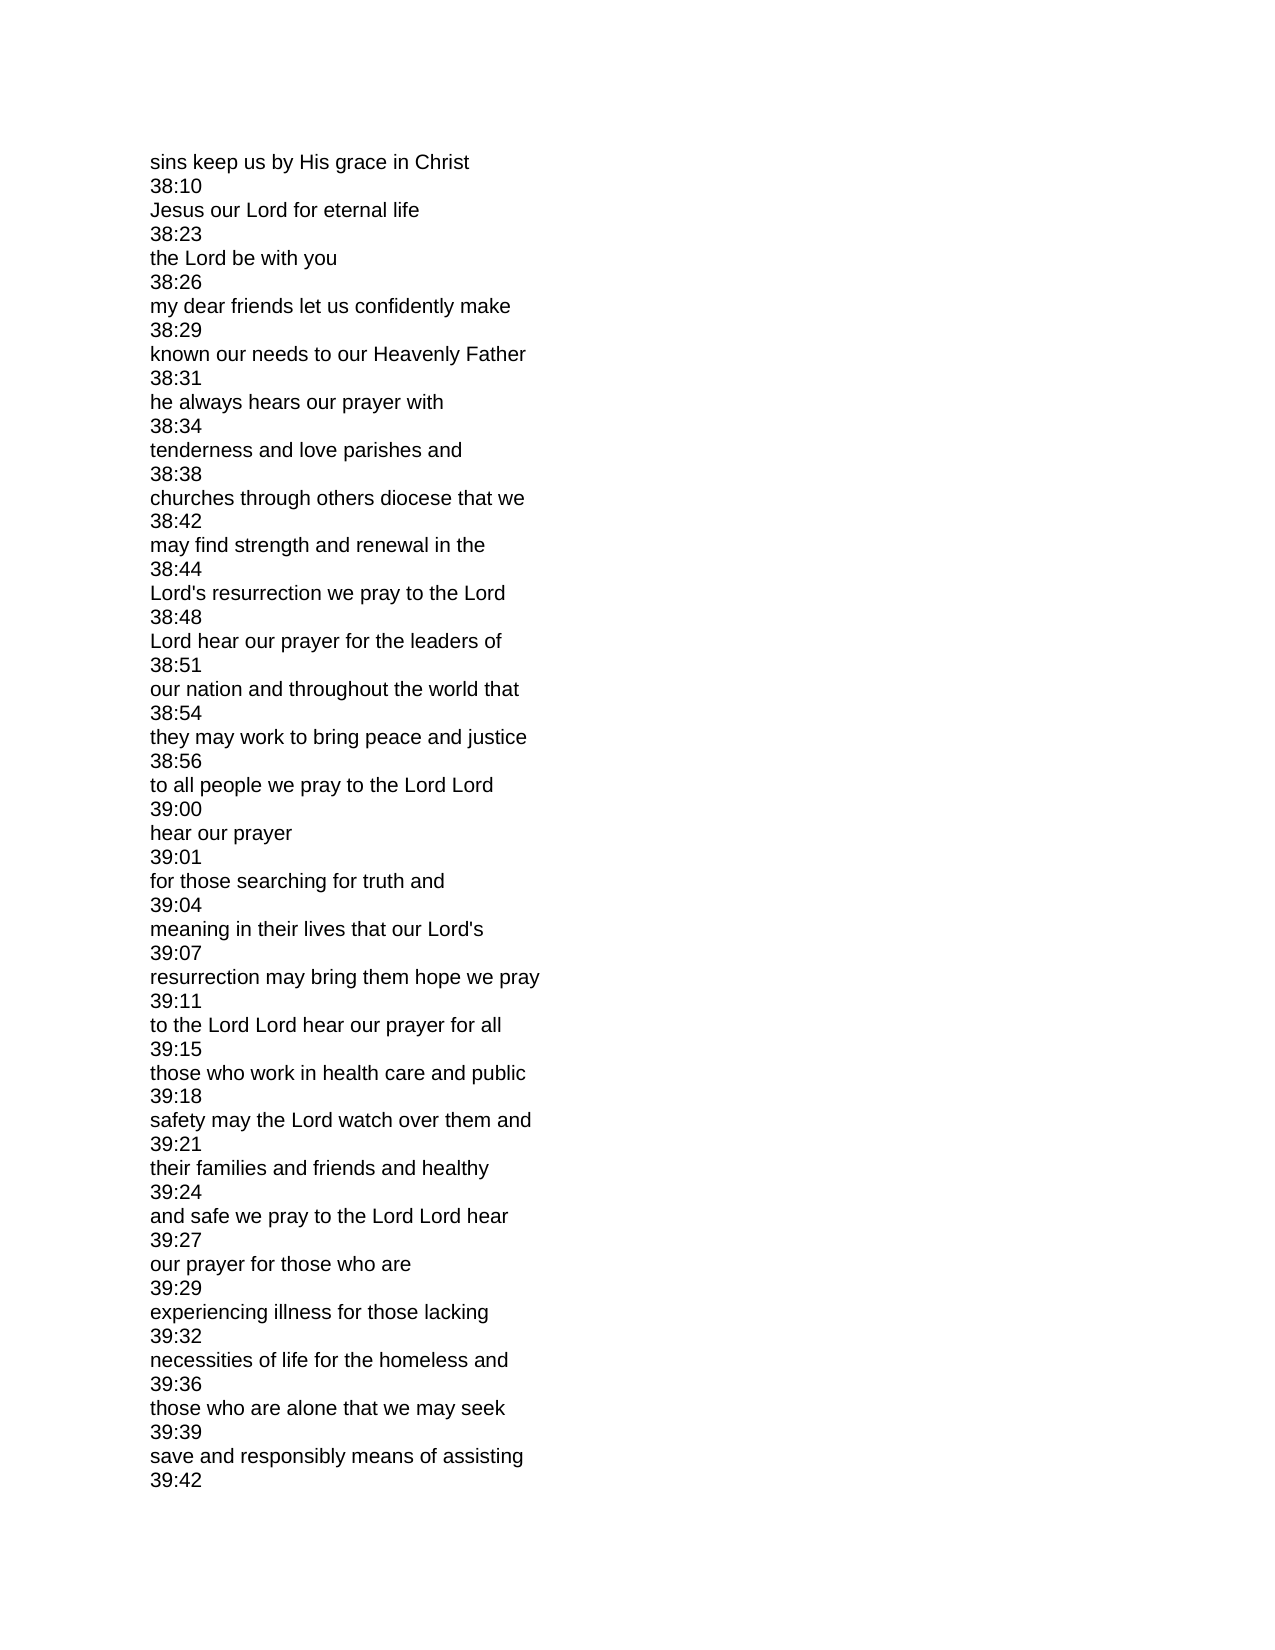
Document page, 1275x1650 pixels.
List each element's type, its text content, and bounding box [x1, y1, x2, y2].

text save and responsibly means of assisting [150, 1444, 1125, 1468]
text those who work in health care and public [150, 1060, 1125, 1084]
text 39:15 [150, 1036, 1125, 1060]
text 39:00 [150, 797, 1125, 821]
text 38:31 [150, 366, 1125, 389]
text safety may the Lord watch over them and [150, 1108, 1125, 1132]
text our prayer for those who are [150, 1252, 1125, 1276]
text necessities of life for the homeless and [150, 1348, 1125, 1372]
text 39:39 [150, 1420, 1125, 1444]
text those who are alone that we may seek [150, 1396, 1125, 1420]
text meaning in their lives that our Lord's [150, 917, 1125, 941]
text and safe we pray to the Lord Lord hear [150, 1204, 1125, 1228]
text 39:24 [150, 1180, 1125, 1204]
text 39:32 [150, 1324, 1125, 1348]
text tenderness and love parishes and [150, 437, 1125, 461]
text 38:44 [150, 557, 1125, 581]
text for those searching for truth and [150, 869, 1125, 893]
text Lord's resurrection we pray to the Lord [150, 581, 1125, 605]
text to all people we pray to the Lord Lord [150, 773, 1125, 797]
text 38:26 [150, 270, 1125, 294]
text to the Lord Lord hear our prayer for all [150, 1012, 1125, 1036]
text 39:04 [150, 893, 1125, 917]
text they may work to bring peace and justice [150, 725, 1125, 749]
text 38:48 [150, 605, 1125, 629]
text resurrection may bring them hope we pray [150, 964, 1125, 988]
text 38:23 [150, 222, 1125, 246]
text Jesus our Lord for eternal life [150, 198, 1125, 222]
text the Lord be with you [150, 246, 1125, 270]
text 38:29 [150, 318, 1125, 342]
text he always hears our prayer with [150, 389, 1125, 413]
text 39:21 [150, 1132, 1125, 1156]
text 39:42 [150, 1468, 1125, 1492]
text 38:56 [150, 749, 1125, 773]
text 39:07 [150, 941, 1125, 964]
text 38:51 [150, 653, 1125, 677]
text my dear friends let us confidently make [150, 294, 1125, 318]
text their families and friends and healthy [150, 1156, 1125, 1180]
text 38:42 [150, 509, 1125, 533]
text 39:29 [150, 1276, 1125, 1300]
text may find strength and renewal in the [150, 533, 1125, 557]
text our nation and throughout the world that [150, 677, 1125, 701]
text 39:36 [150, 1372, 1125, 1396]
text 39:11 [150, 988, 1125, 1012]
text 38:34 [150, 413, 1125, 437]
text churches through others diocese that we [150, 485, 1125, 509]
text 39:27 [150, 1228, 1125, 1252]
text 39:01 [150, 845, 1125, 869]
text sins keep us by His grace in Christ [150, 150, 1125, 174]
text 38:54 [150, 701, 1125, 725]
text 38:10 [150, 174, 1125, 198]
text experiencing illness for those lacking [150, 1300, 1125, 1324]
text 39:18 [150, 1084, 1125, 1108]
text known our needs to our Heavenly Father [150, 342, 1125, 366]
text hear our prayer [150, 821, 1125, 845]
text 38:38 [150, 461, 1125, 485]
text Lord hear our prayer for the leaders of [150, 629, 1125, 653]
